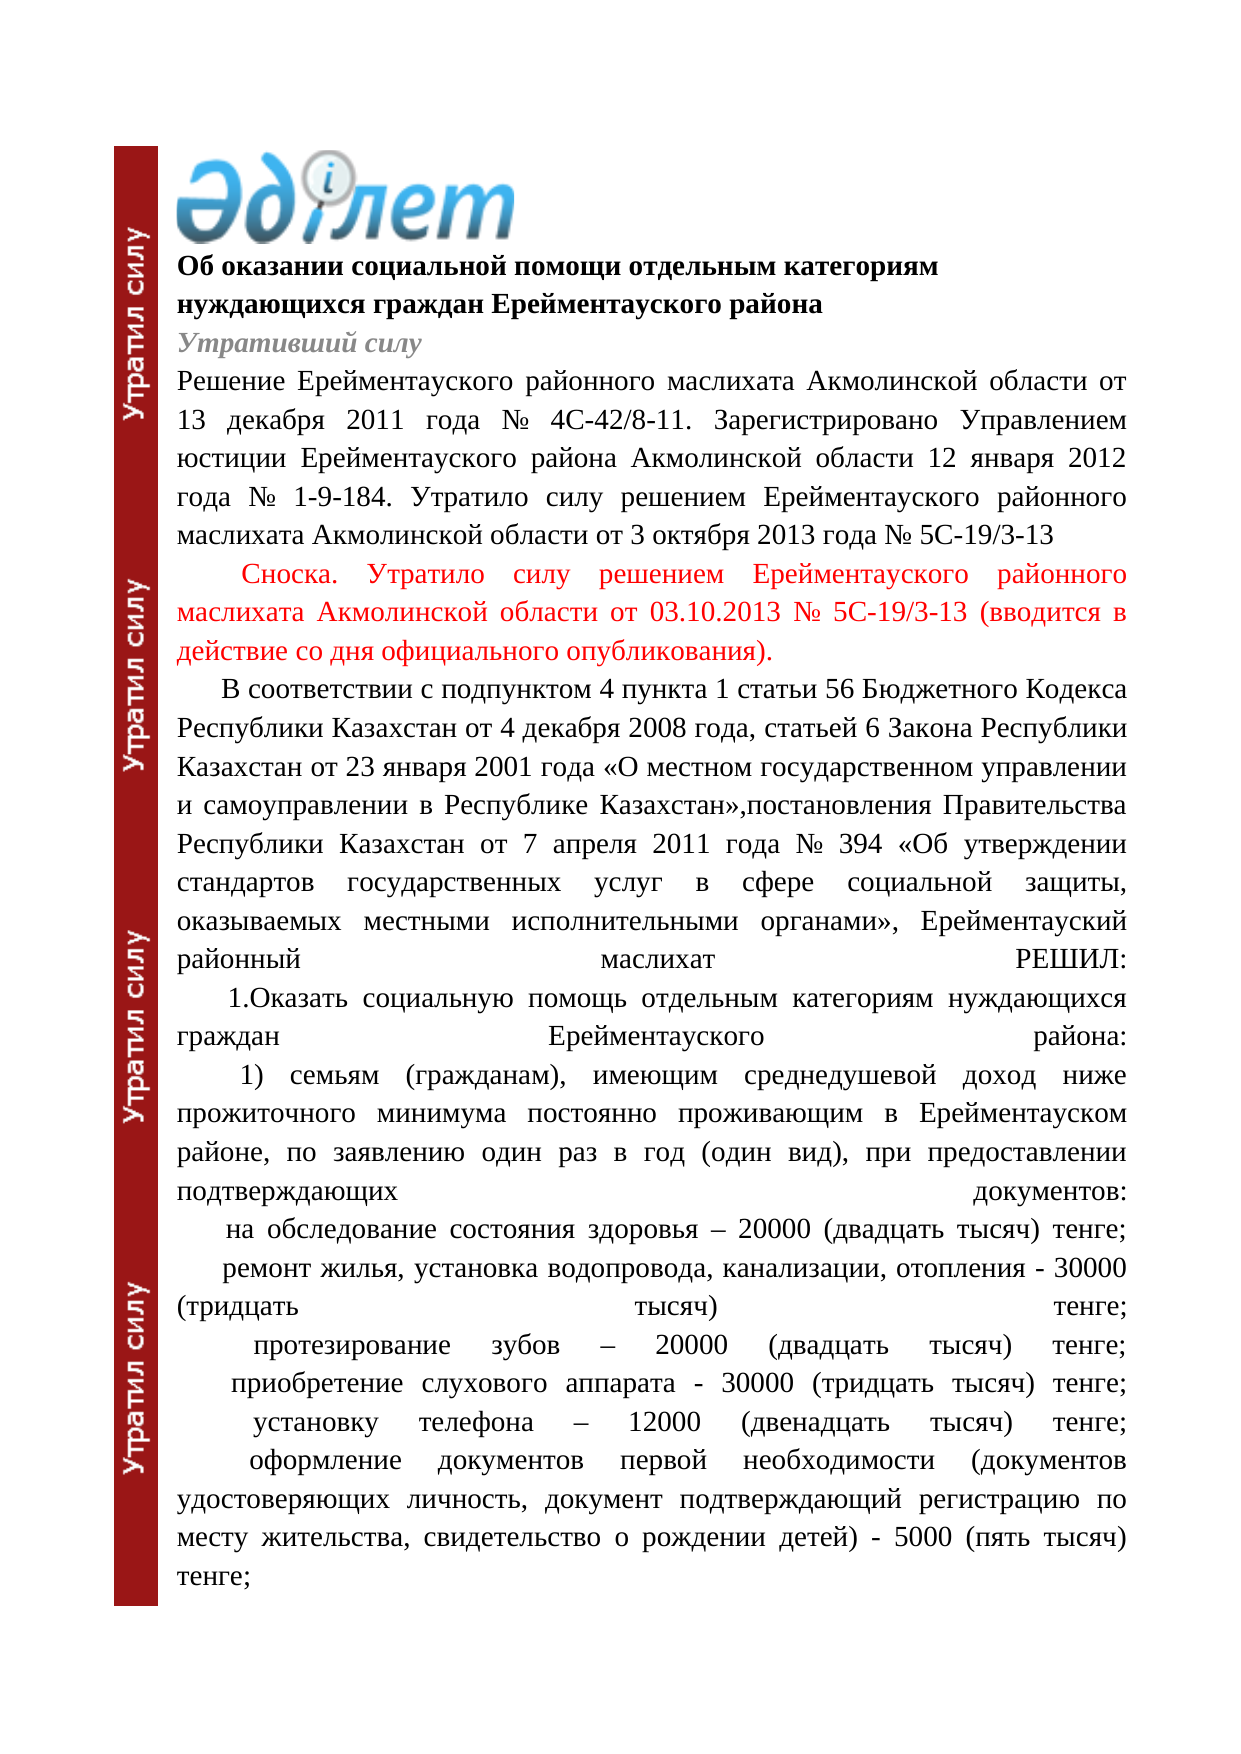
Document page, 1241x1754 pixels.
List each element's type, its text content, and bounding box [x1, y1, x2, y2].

text Решение Ерейментауского районного маслихата Акмолинской области от 13 декабря 2011 года № 4С-42/8-11. Зарегистрировано Управлением юстиции Ерейментауского района Акмолинской области 12 января 2012 года № 1-9-184. Утратило силу решением Ерейментауского районного маслихата Акмолинской области от 3 октября 2013 года № 5С-19/3-13 [112, 363, 1128, 551]
text Сноска. Утратило силу решением Ерейментауского районного маслихата Акмолинской области от 03.10.2013 № 5С-19/3-13 (вводится в действие со дня официального опубликования). [112, 556, 1128, 667]
picture [114, 667, 158, 672]
picture [176, 150, 515, 244]
picture [114, 320, 158, 325]
text Об оказании социальной помощи отдельным категориям нуждающихся граждан Ерейментауского района [112, 248, 1128, 320]
picture [114, 551, 158, 556]
picture [114, 146, 158, 248]
picture [114, 358, 158, 363]
picture [114, 1592, 158, 1606]
text Утративший силу [112, 325, 1128, 358]
